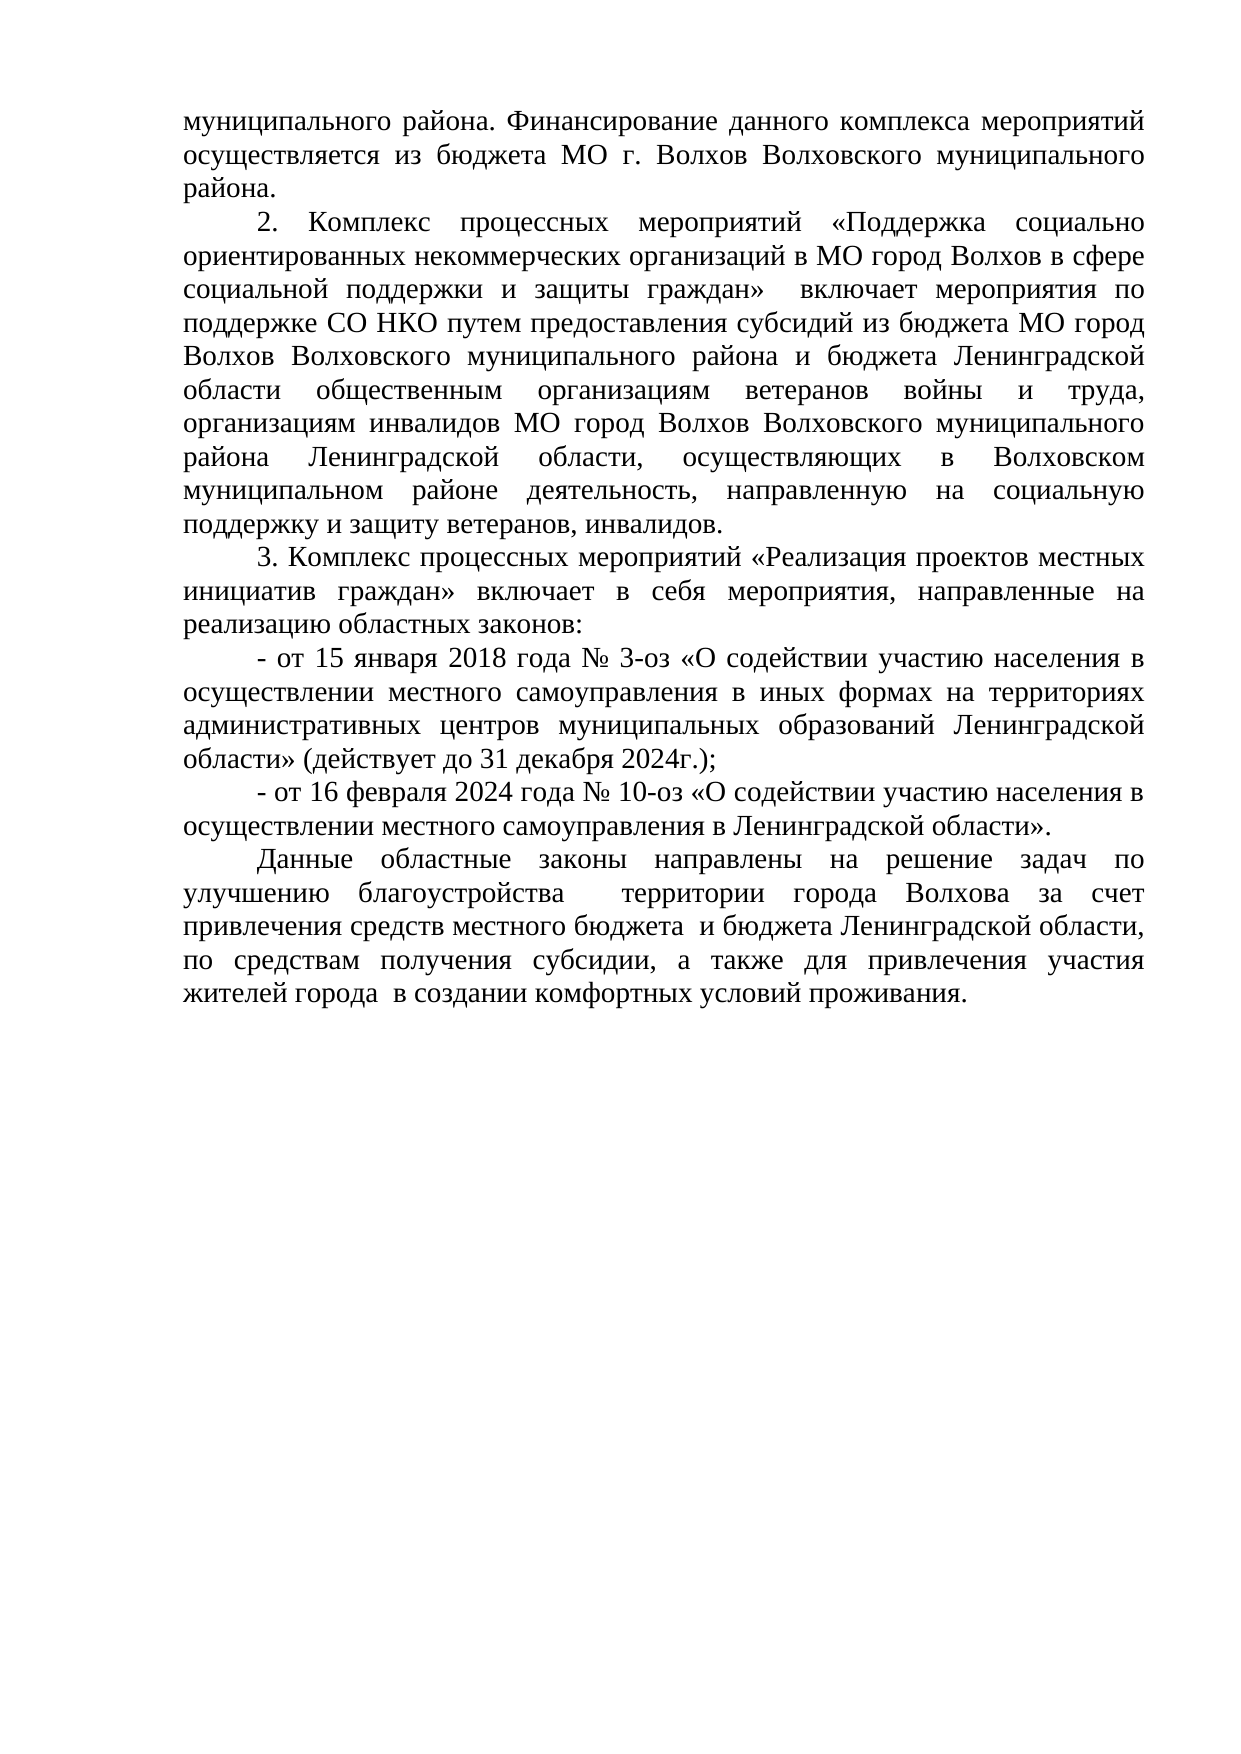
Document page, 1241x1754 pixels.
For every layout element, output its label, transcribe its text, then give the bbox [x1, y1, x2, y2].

text 3. Комплекс процессных мероприятий «Реализация проектов местных инициатив граждан» включает в себя мероприятия, направленные на реализацию областных законов: [183, 539, 1146, 640]
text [183, 103, 1146, 204]
text Данные областные законы направлены на решение задач по улучшению благоустройства территории города Волхова за счет привлечения средств местного бюджета и бюджета Ленинградской области, по средствам получения субсидии, а также для привлечения участия жителей города в создании комфортных условий проживания. [183, 841, 1146, 1009]
text 2. Комплекс процессных мероприятий «Поддержка социально ориентированных некоммерческих организаций в МО город Волхов в сфере социальной поддержки и защиты граждан» включает мероприятия по поддержке СО НКО путем предоставления субсидий из бюджета МО город Волхов Волховского муниципального района и бюджета Ленинградской области общественным организациям ветеранов войны и труда, организациям инвалидов МО город Волхов Волховского муниципального района Ленинградской области, осуществляющих в Волховском муниципальном районе деятельность, направленную на социальную поддержку и защиту ветеранов, инвалидов. [183, 204, 1146, 539]
text - от 16 февраля 2024 года № 10-оз «О содействии участию населения в осуществлении местного самоуправления в Ленинградской области». [183, 774, 1146, 841]
text - от 15 января 2018 года № 3-оз «О содействии участию населения в осуществлении местного самоуправления в иных формах на территориях административных центров муниципальных образований Ленинградской области» (действует до 31 декабря 2024г.); [183, 640, 1146, 774]
